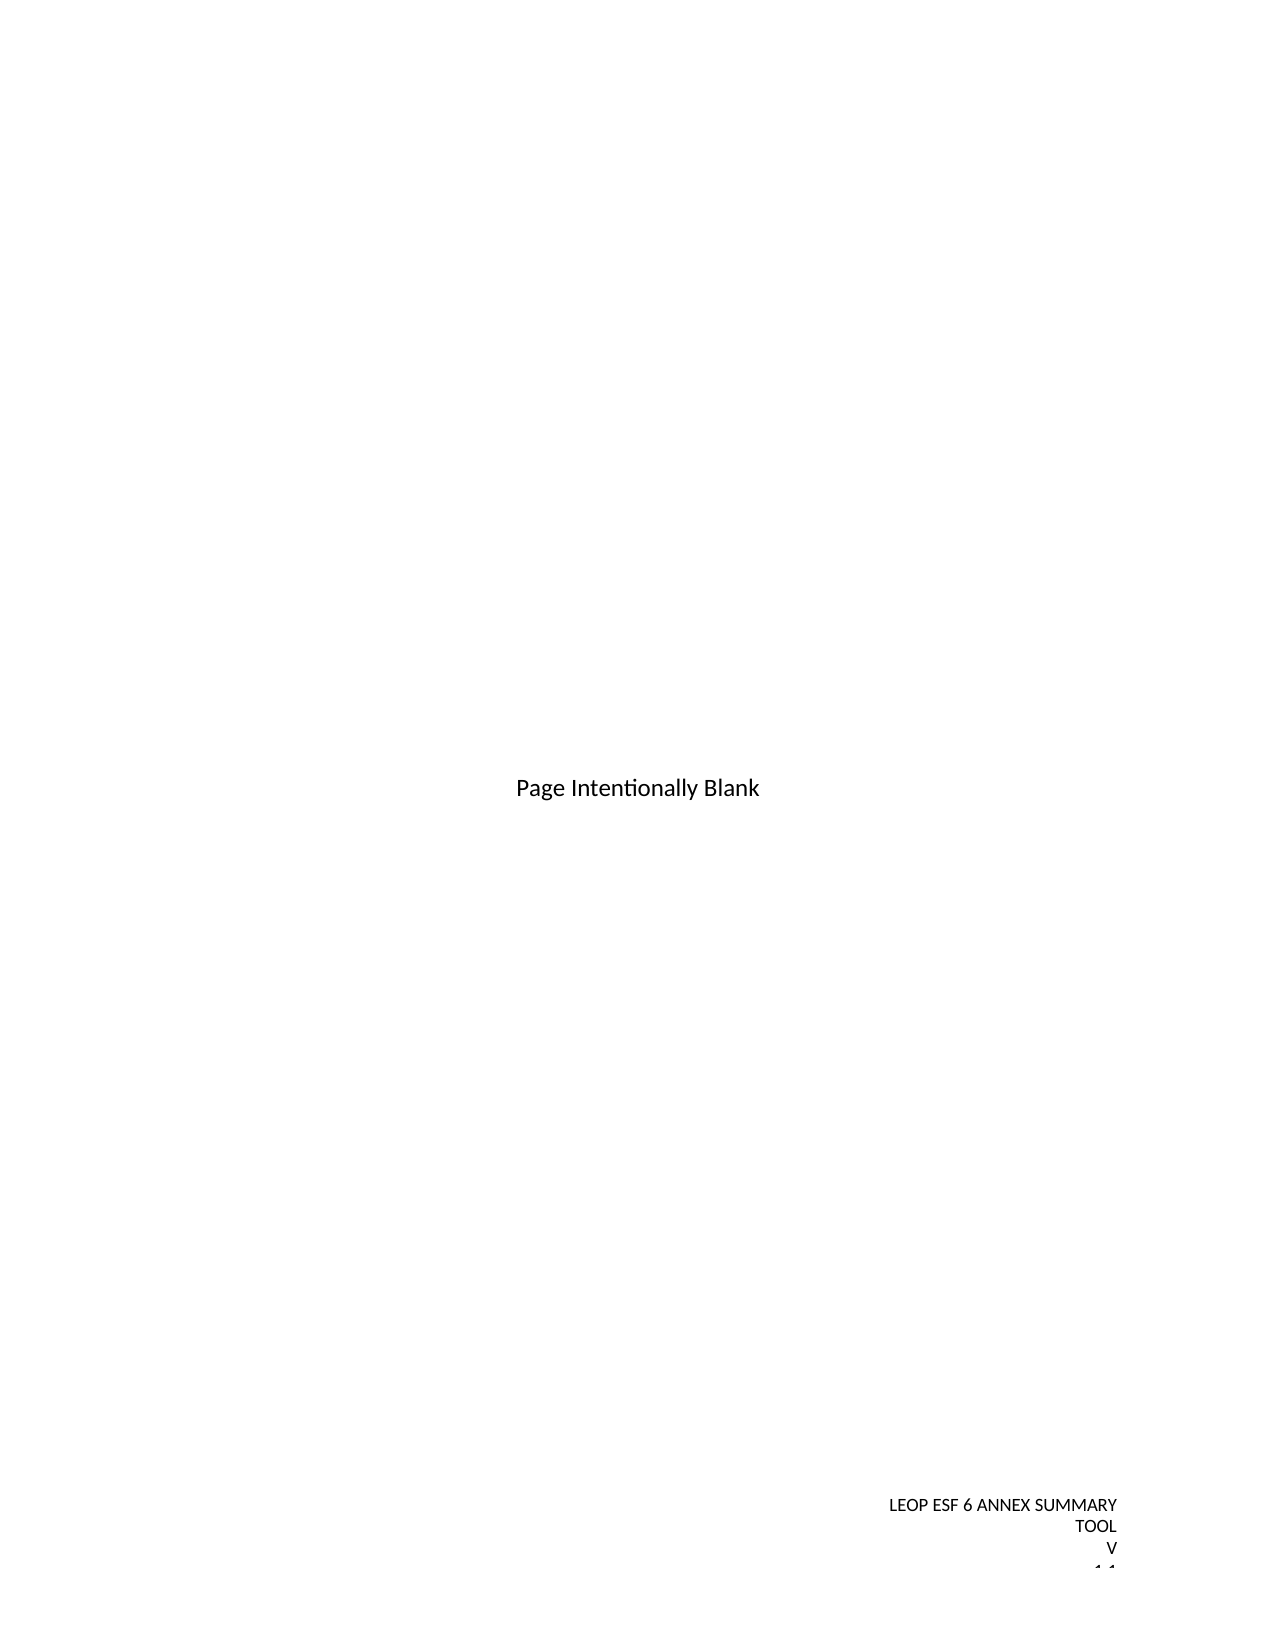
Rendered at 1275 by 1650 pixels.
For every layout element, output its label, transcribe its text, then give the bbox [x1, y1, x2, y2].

subtitle Page Intentionally Blank [514, 772, 761, 803]
